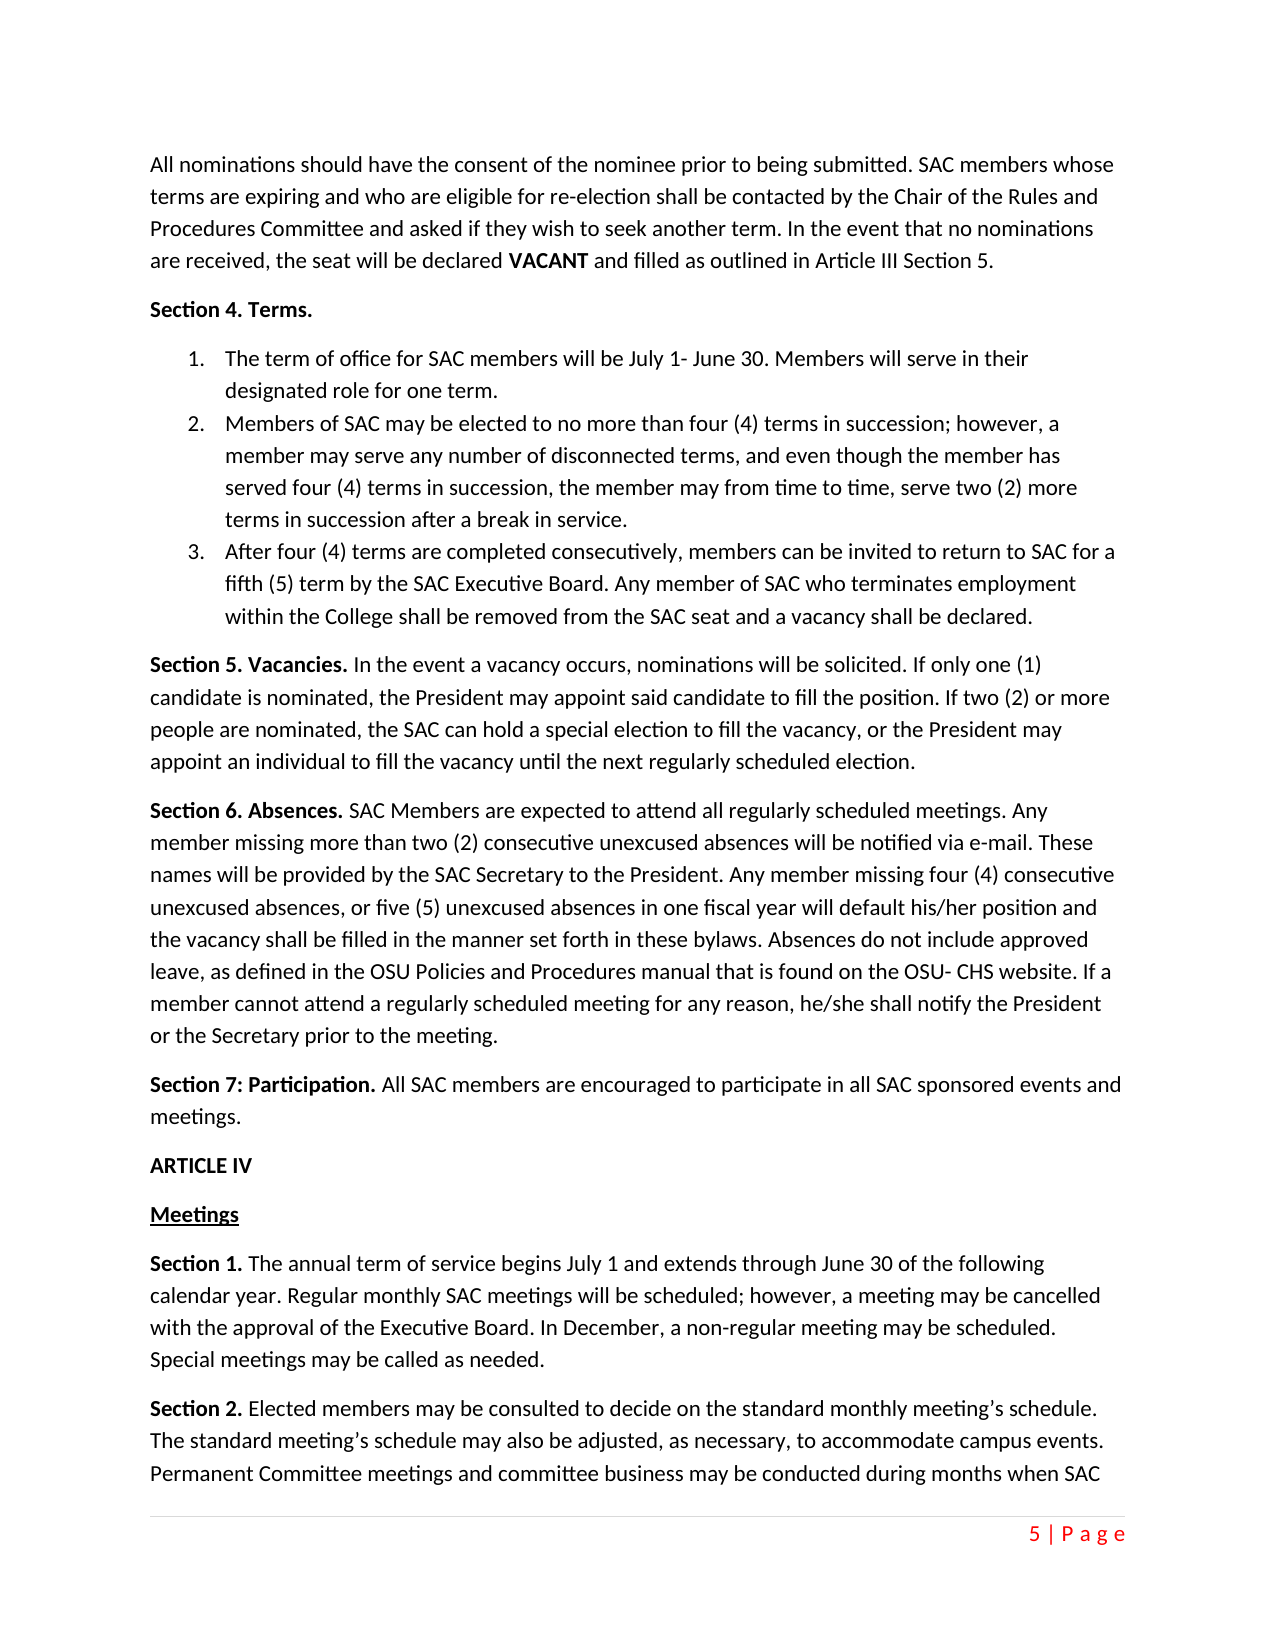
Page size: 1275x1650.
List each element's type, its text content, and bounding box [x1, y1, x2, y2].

text Section 7: Participation. All SAC members are encouraged to participate in all SAC sponsored events and meetings. [150, 1070, 1125, 1130]
text Section 4. Terms. [150, 295, 1125, 323]
text ARTICLE IV [150, 1151, 1125, 1179]
list Members of SAC may be elected to no more than four (4) terms in succession; however, a member may serve any number of disconnected terms, and even though the member has served four (4) terms in succession, the member may from time to time, serve two (2) more terms in succession after a break in service. [187, 409, 1125, 533]
text Section 5. Vacancies. In the event a vacancy occurs, nominations will be solicited. If only one (1) candidate is nominated, the President may appoint said candidate to fill the position. If two (2) or more people are nominated, the SAC can hold a special election to fill the vacancy, or the President may appoint an individual to fill the vacancy until the next regularly scheduled election. [150, 651, 1125, 775]
text All nominations should have the consent of the nominee prior to being submitted. SAC members whose terms are expiring and who are eligible for re-election shall be contacted by the Chair of the Rules and Procedures Committee and asked if they wish to seek another term. In the event that no nominations are received, the seat will be declared VACANT and filled as outlined in Article III Section 5. [150, 150, 1125, 274]
list The term of office for SAC members will be July 1- June 30. Members will serve in their designated role for one term. [187, 344, 1125, 404]
text Section 1. The annual term of service begins July 1 and extends through June 30 of the following calendar year. Regular monthly SAC meetings will be scheduled; however, a meeting may be cancelled with the approval of the Executive Board. In December, a non-regular meeting may be scheduled. Special meetings may be called as needed. [150, 1249, 1125, 1373]
text Section 6. Absences. SAC Members are expected to attend all regularly scheduled meetings. Any member missing more than two (2) consecutive unexcused absences will be notified via e-mail. These names will be provided by the SAC Secretary to the President. Any member missing four (4) consecutive unexcused absences, or five (5) unexcused absences in one fiscal year will default his/her position and the vacancy shall be filled in the manner set forth in these bylaws. Absences do not include approved leave, as defined in the OSU Policies and Procedures manual that is found on the OSU- CHS website. If a member cannot attend a regularly scheduled meeting for any reason, he/she shall notify the President or the Secretary prior to the meeting. [150, 796, 1125, 1049]
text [150, 1394, 1125, 1487]
text Meetings [150, 1200, 1125, 1228]
list After four (4) terms are completed consecutively, members can be invited to return to SAC for a fifth (5) term by the SAC Executive Board. Any member of SAC who terminates employment within the College shall be removed from the SAC seat and a vacancy shall be declared. [187, 537, 1125, 630]
